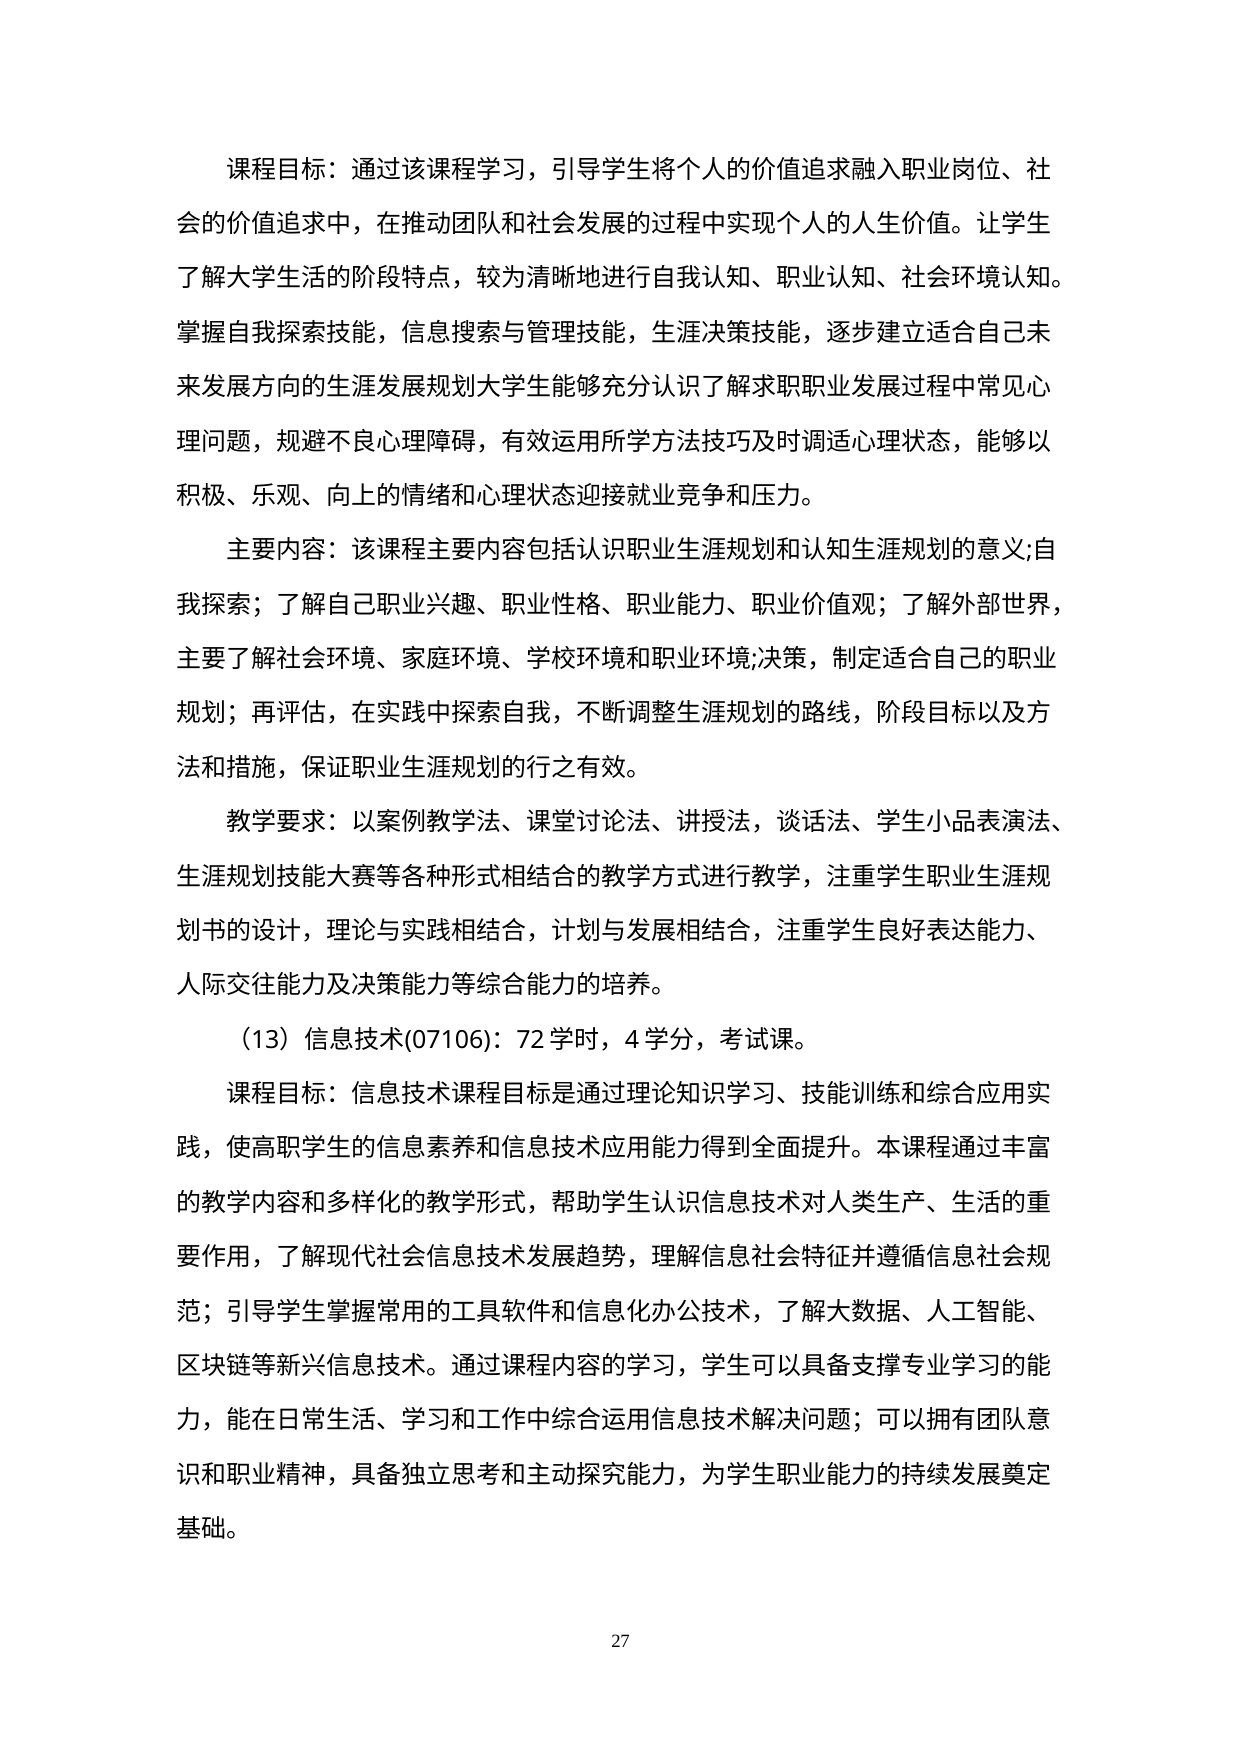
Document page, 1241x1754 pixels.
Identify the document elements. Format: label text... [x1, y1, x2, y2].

text 课程目标：信息技术课程目标是通过理论知识学习、技能训练和综合应用实践，使高职学生的信息素养和信息技术应用能力得到全面提升。本课程通过丰富的教学内容和多样化的教学形式，帮助学生认识信息技术对人类生产、生活的重要作用，了解现代社会信息技术发展趋势，理解信息社会特征并遵循信息社会规范；引导学生掌握常用的工具软件和信息化办公技术，了解大数据、人工智能、区块链等新兴信息技术。通过课程内容的学习，学生可以具备支撑专业学习的能力，能在日常生活、学习和工作中综合运用信息技术解决问题；可以拥有团队意识和职业精神，具备独立思考和主动探究能力，为学生职业能力的持续发展奠定基础。 [176, 1073, 1071, 1545]
text 主要内容：该课程主要内容包括认识职业生涯规划和认知生涯规划的意义;自我探索；了解自己职业兴趣、职业性格、职业能力、职业价值观；了解外部世界，主要了解社会环境、家庭环境、学校环境和职业环境;决策，制定适合自己的职业规划；再评估，在实践中探索自我，不断调整生涯规划的路线，阶段目标以及方法和措施，保证职业生涯规划的行之有效。 [176, 530, 1071, 783]
text （13）信息技术(07106)：72学时，4学分，考试课。 [176, 1019, 1071, 1055]
text 课程目标：通过该课程学习，引导学生将个人的价值追求融入职业岗位、社会的价值追求中，在推动团队和社会发展的过程中实现个人的人生价值。让学生了解大学生活的阶段特点，较为清晰地进行自我认知、职业认知、社会环境认知。掌握自我探索技能，信息搜索与管理技能，生涯决策技能，逐步建立适合自己未来发展方向的生涯发展规划大学生能够充分认识了解求职职业发展过程中常见心理问题，规避不良心理障碍，有效运用所学方法技巧及时调适心理状态，能够以积极、乐观、向上的情绪和心理状态迎接就业竞争和压力。 [176, 149, 1071, 512]
text 教学要求：以案例教学法、课堂讨论法、讲授法，谈话法、学生小品表演法、生涯规划技能大赛等各种形式相结合的教学方式进行教学，注重学生职业生涯规划书的设计，理论与实践相结合，计划与发展相结合，注重学生良好表达能力、人际交往能力及决策能力等综合能力的培养。 [176, 802, 1071, 1001]
